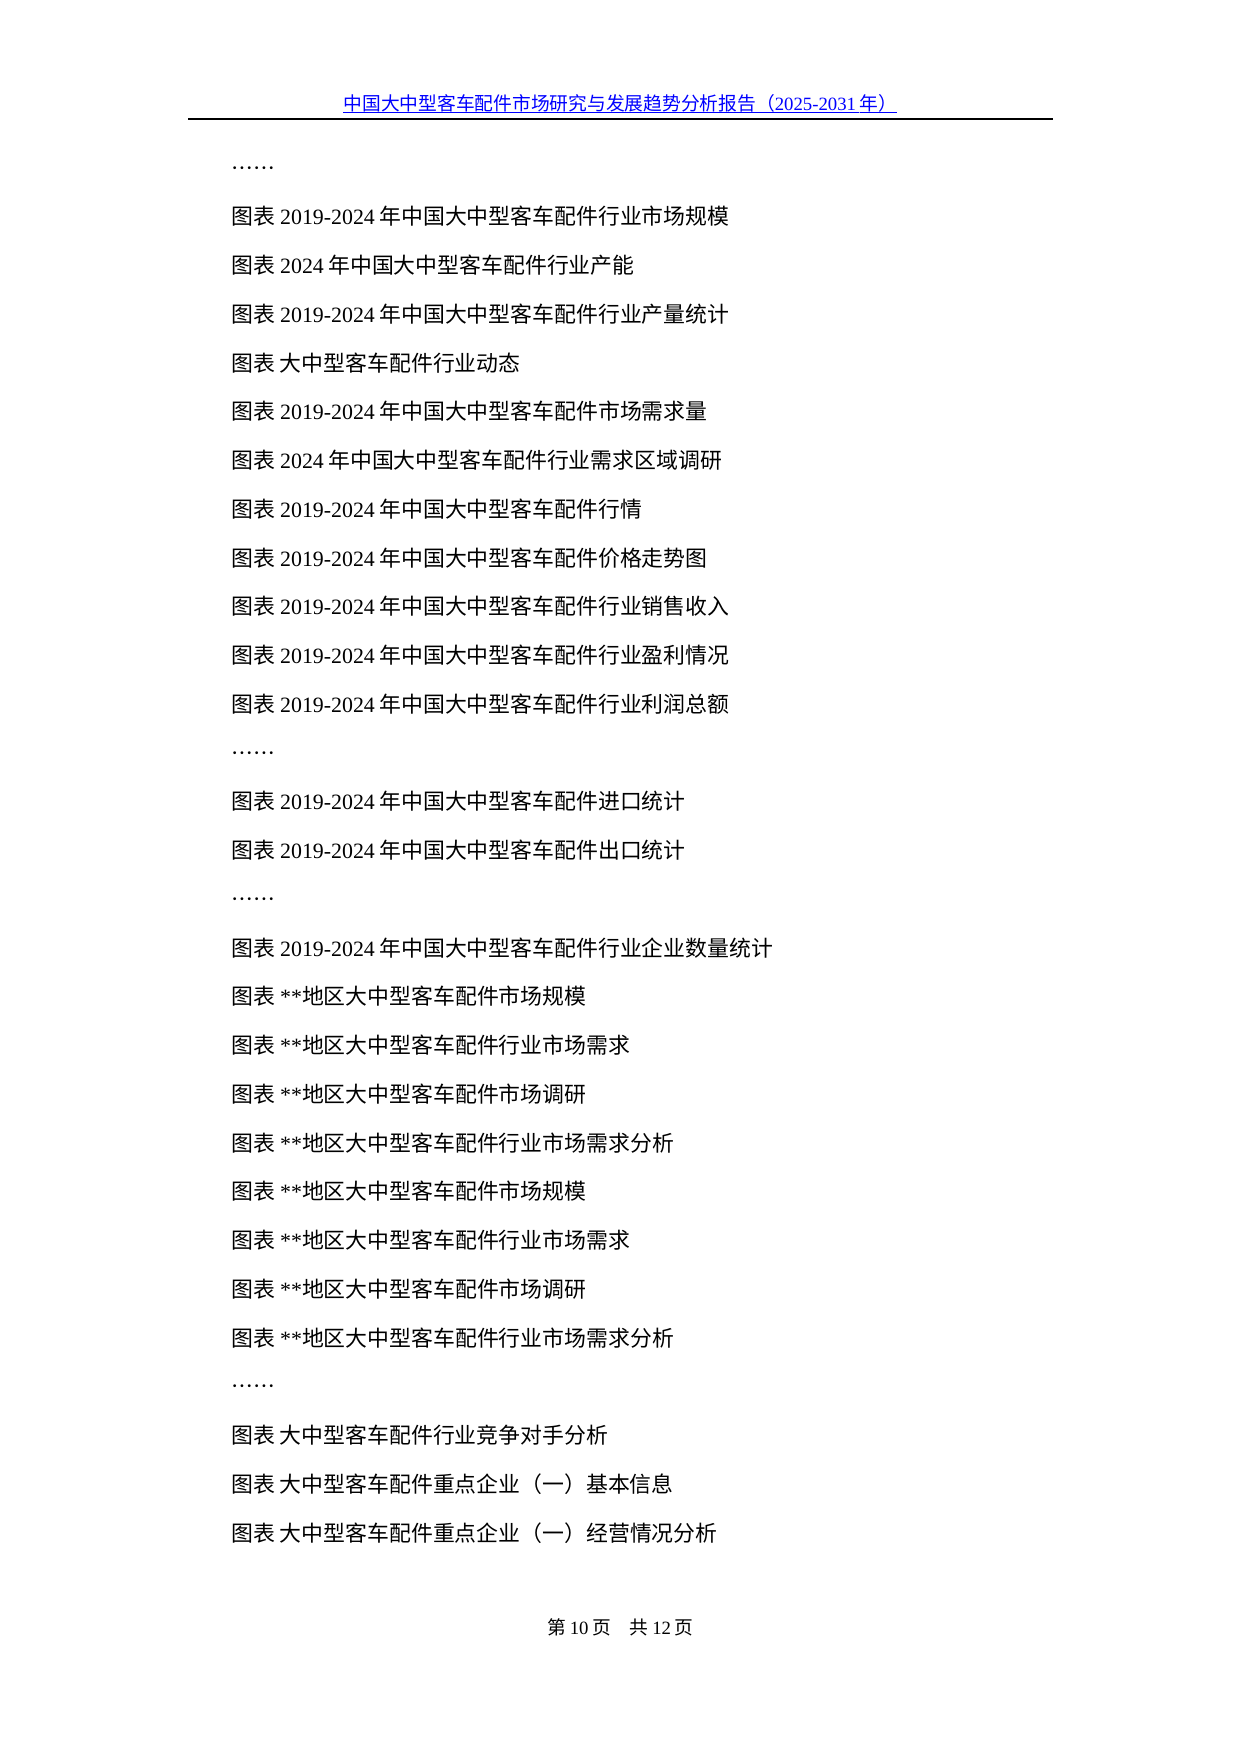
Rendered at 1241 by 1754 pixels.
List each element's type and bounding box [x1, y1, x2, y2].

text [187, 150, 1053, 1548]
